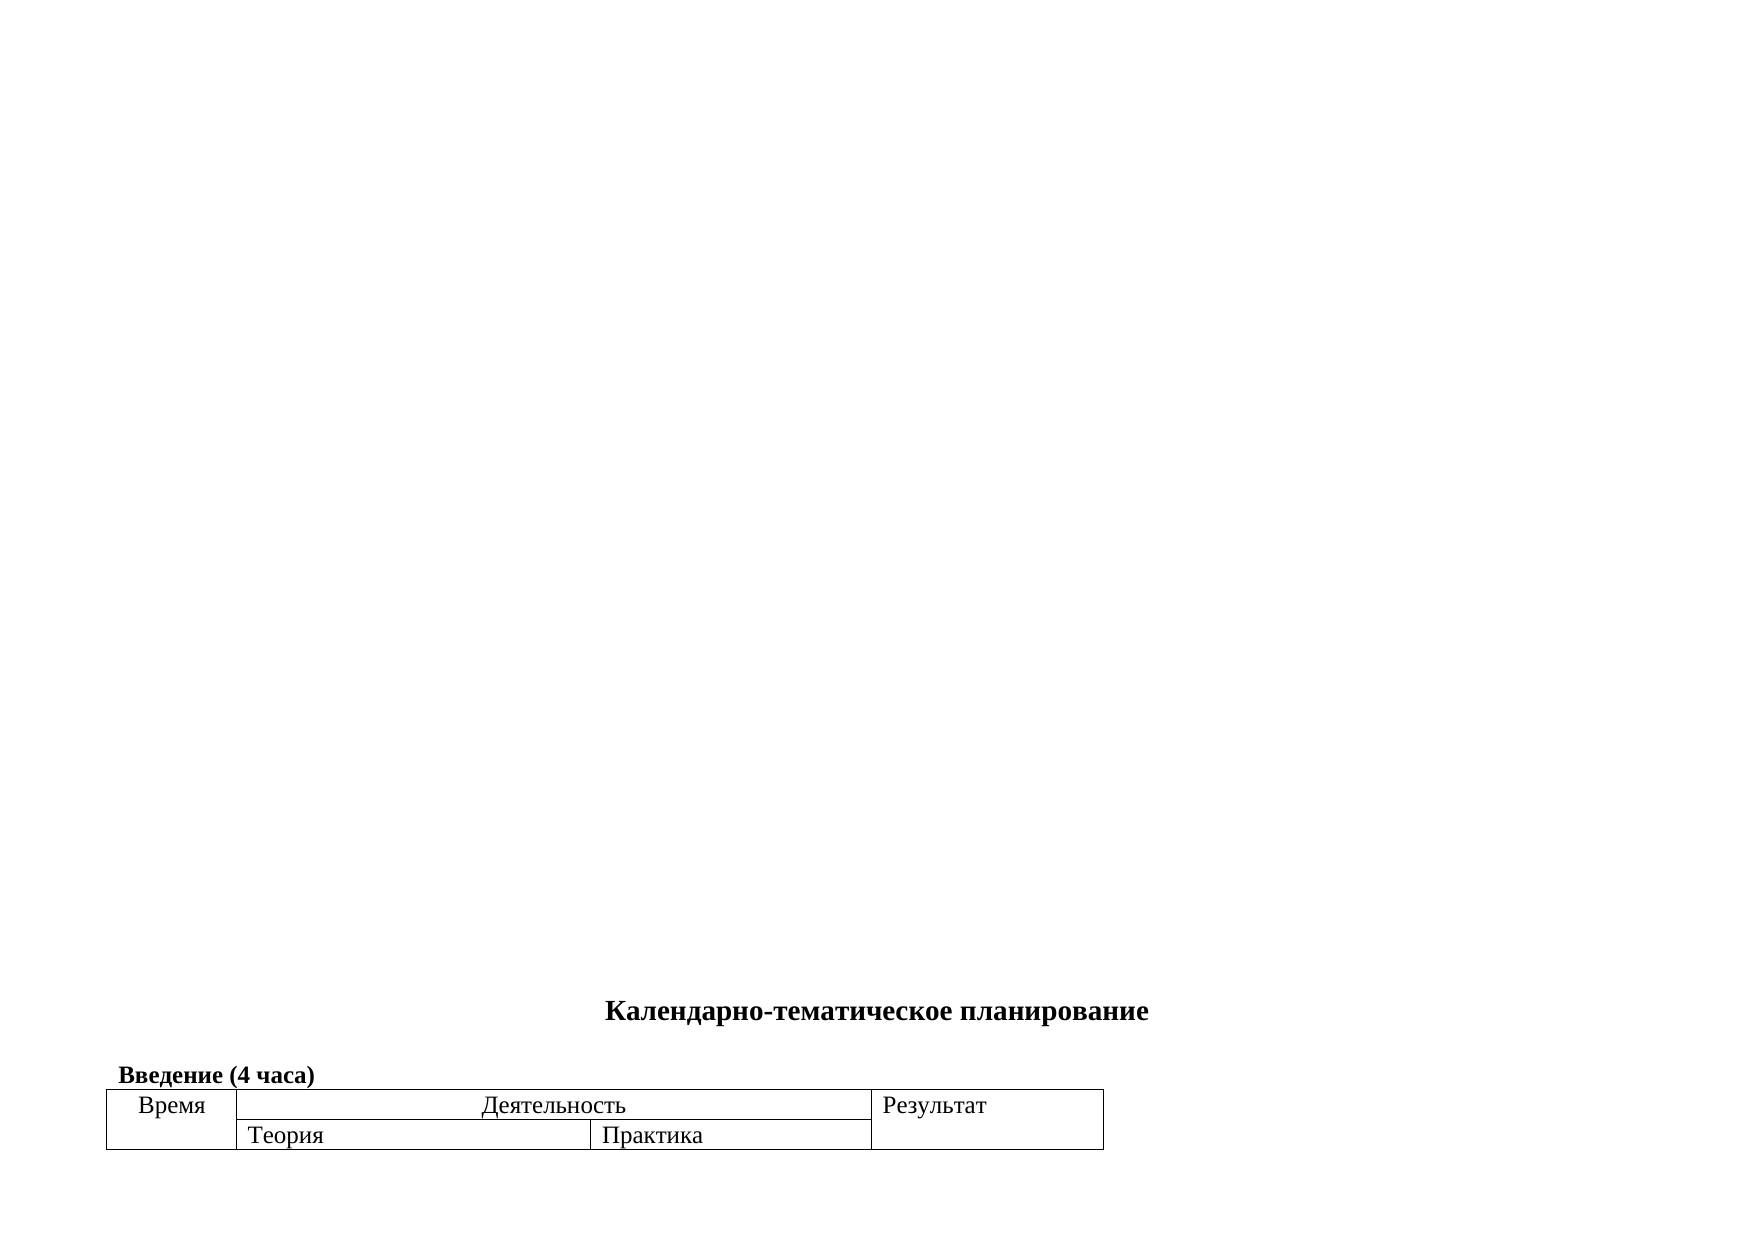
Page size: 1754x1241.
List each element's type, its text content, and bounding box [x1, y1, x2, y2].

text Введение (4 часа) [118, 1061, 1636, 1089]
text Календарно-тематическое планирование [118, 993, 1636, 1027]
table_cell Практика [591, 1120, 871, 1149]
table_header Деятельность [237, 1090, 871, 1119]
table_header Время [107, 1090, 236, 1149]
table_header Результат [872, 1090, 1103, 1149]
table_cell Теория [237, 1120, 590, 1149]
